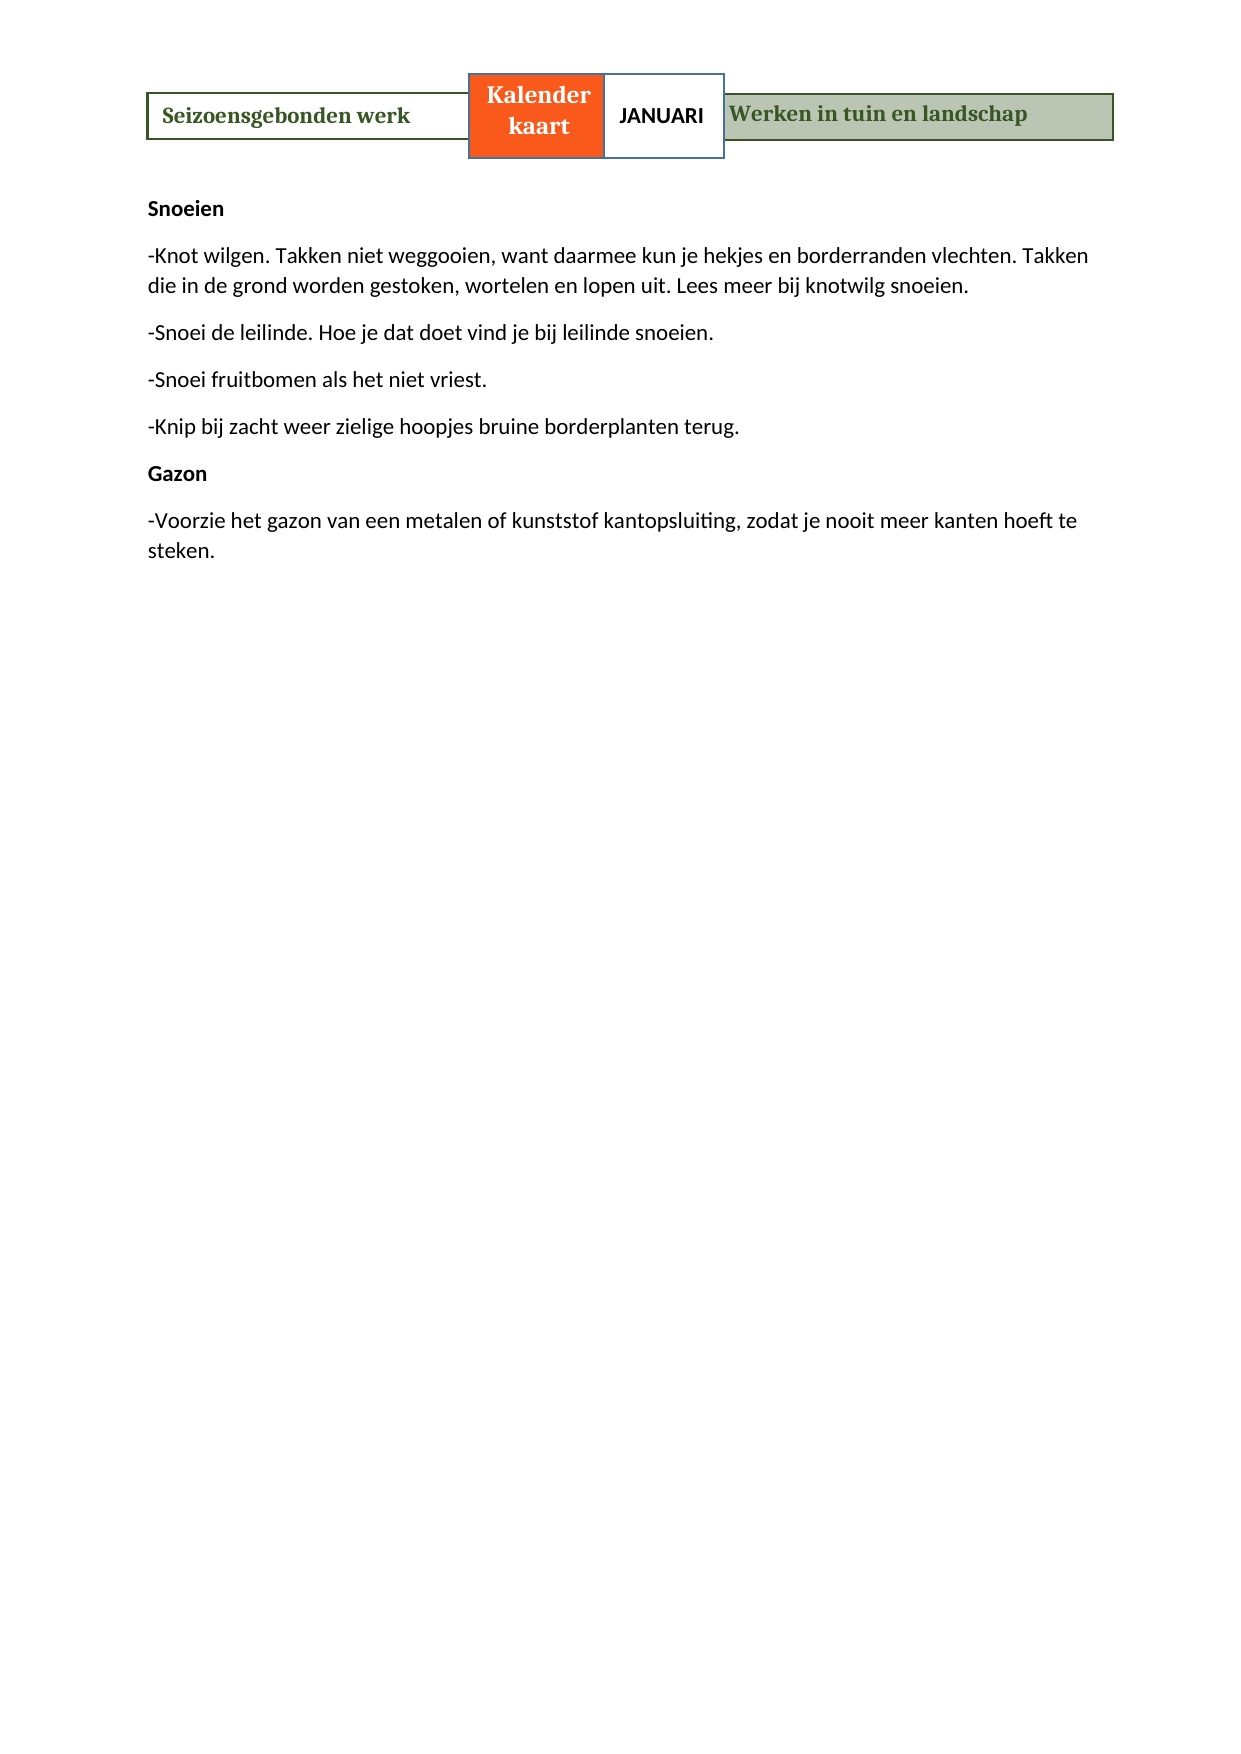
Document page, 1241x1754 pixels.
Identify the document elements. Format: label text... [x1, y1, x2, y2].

text -Knip bij zacht weer zielige hoopjes bruine borderplanten terug. [148, 412, 1093, 440]
text -Snoei fruitbomen als het niet vriest. [148, 365, 1093, 393]
text -Knot wilgen. Takken niet weggooien, want daarmee kun je hekjes en borderranden vlechten. Takken die in de grond worden gestoken, wortelen en lopen uit. Lees meer bij knotwilg snoeien. [148, 241, 1093, 299]
text -Snoei de leilinde. Hoe je dat doet vind je bij leilinde snoeien. [148, 318, 1093, 346]
text -Voorzie het gazon van een metalen of kunststof kantopsluiting, zodat je nooit meer kanten hoeft te steken. [148, 506, 1093, 564]
text Snoeien [148, 194, 1093, 222]
text Gazon [148, 459, 1093, 487]
